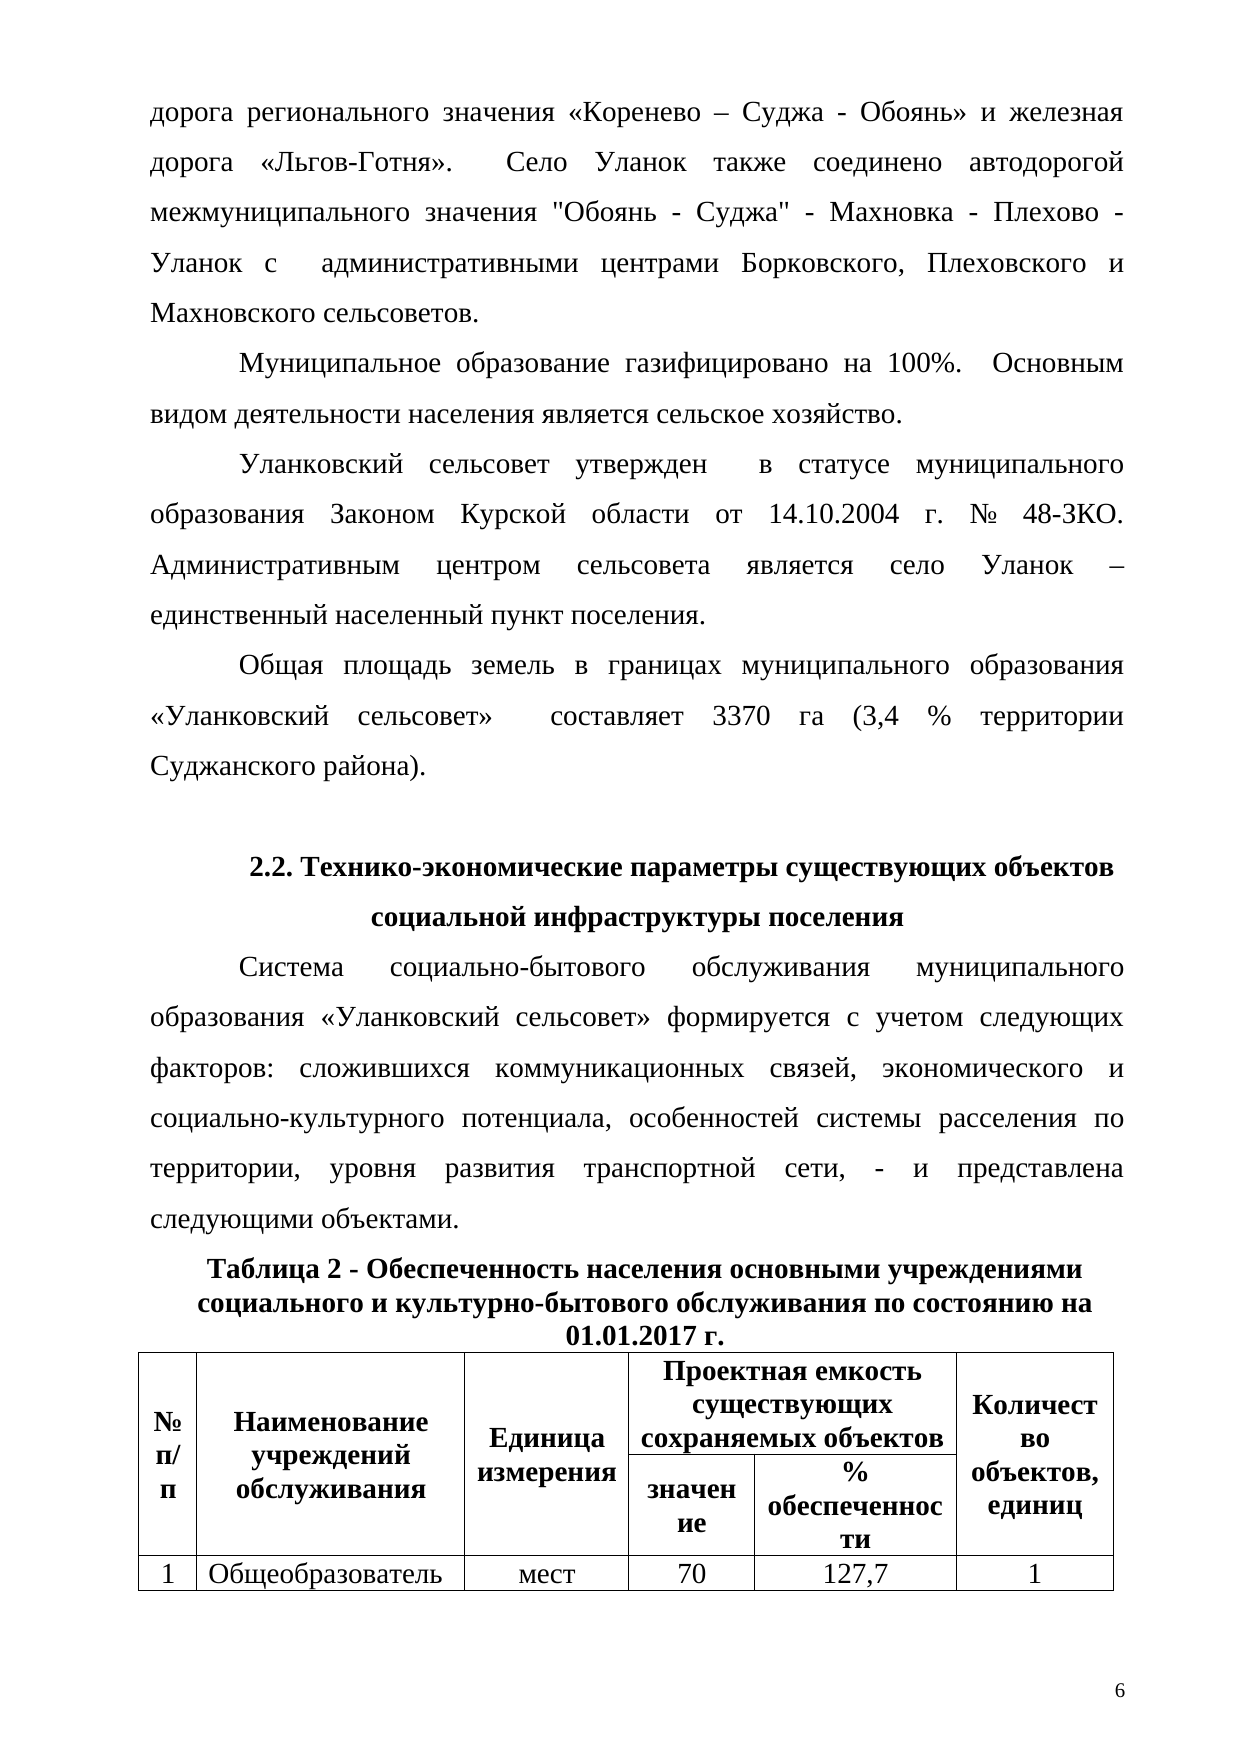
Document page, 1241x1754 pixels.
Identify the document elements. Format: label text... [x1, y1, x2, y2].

table_cell мест [465, 1556, 628, 1590]
table_cell % обеспеченности [755, 1455, 956, 1555]
table_cell значение [629, 1455, 754, 1555]
table_header Наименование учреждений обслуживания [197, 1353, 464, 1555]
table_header Количество объектов, единиц [957, 1353, 1113, 1555]
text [150, 94, 1125, 329]
table_cell Общеобразовательные школы [197, 1556, 464, 1590]
table_cell 1 [139, 1556, 196, 1590]
table_cell 70 [629, 1556, 754, 1590]
table_cell 127,7 [755, 1556, 956, 1590]
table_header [629, 1353, 956, 1453]
table_header № п/п [139, 1353, 196, 1555]
text Система социально-бытового обслуживания муниципального образования «Уланковский сельсовет» формируется с учетом следующих факторов: сложившихся коммуникационных связей, экономического и социально-культурного потенциала, особенностей системы расселения по территории, уровня развития транспортной сети, - и представлена следующими объектами. [150, 949, 1125, 1234]
table_header Единица измерения [465, 1353, 628, 1555]
table_cell 1 [957, 1556, 1113, 1590]
text Уланковский сельсовет утвержден в статусе муниципального образования Законом Курской области от 14.10.2004 г. № 48-ЗКО. Административным центром сельсовета является село Уланок – единственный населенный пункт поселения. [150, 446, 1125, 631]
text Муниципальное образование газифицировано на 100%. Основным видом деятельности населения является сельское хозяйство. [150, 346, 1125, 429]
text 2.2. Технико-экономические параметры существующих объектов социальной инфраструктуры поселения [150, 849, 1125, 932]
text Таблица 2 - Обеспеченность населения основными учреждениями социального и культурно-бытового обслуживания по состоянию на 01.01.2017 г. [150, 1251, 1140, 1352]
text Общая площадь земель в границах муниципального образования «Уланковский сельсовет» составляет 3370 га (3,4 % территории Суджанского района). [150, 647, 1125, 782]
